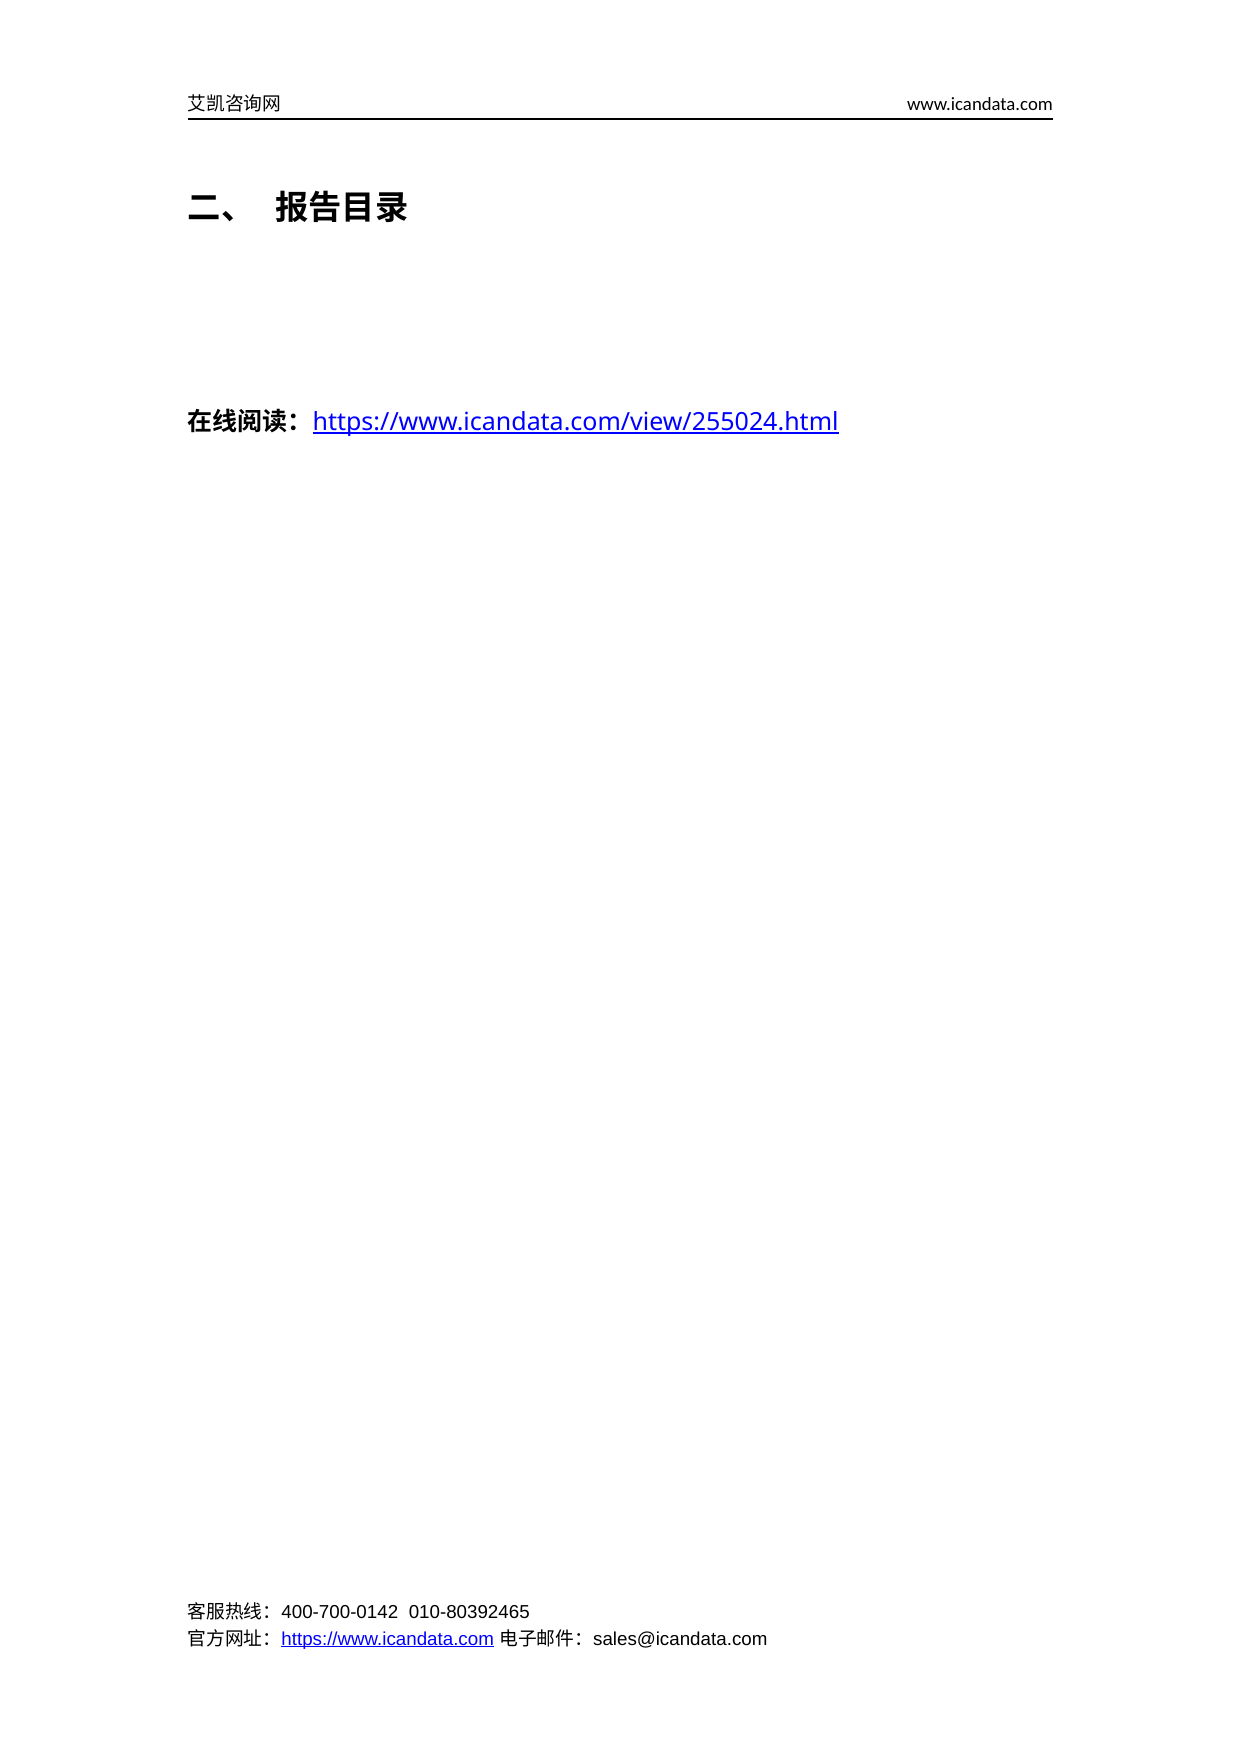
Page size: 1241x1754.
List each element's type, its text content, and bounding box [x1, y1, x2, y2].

subtitle 报告目录 [187, 172, 1053, 237]
text 在线阅读：https://www.icandata.com/view/255024.html [187, 387, 1053, 452]
